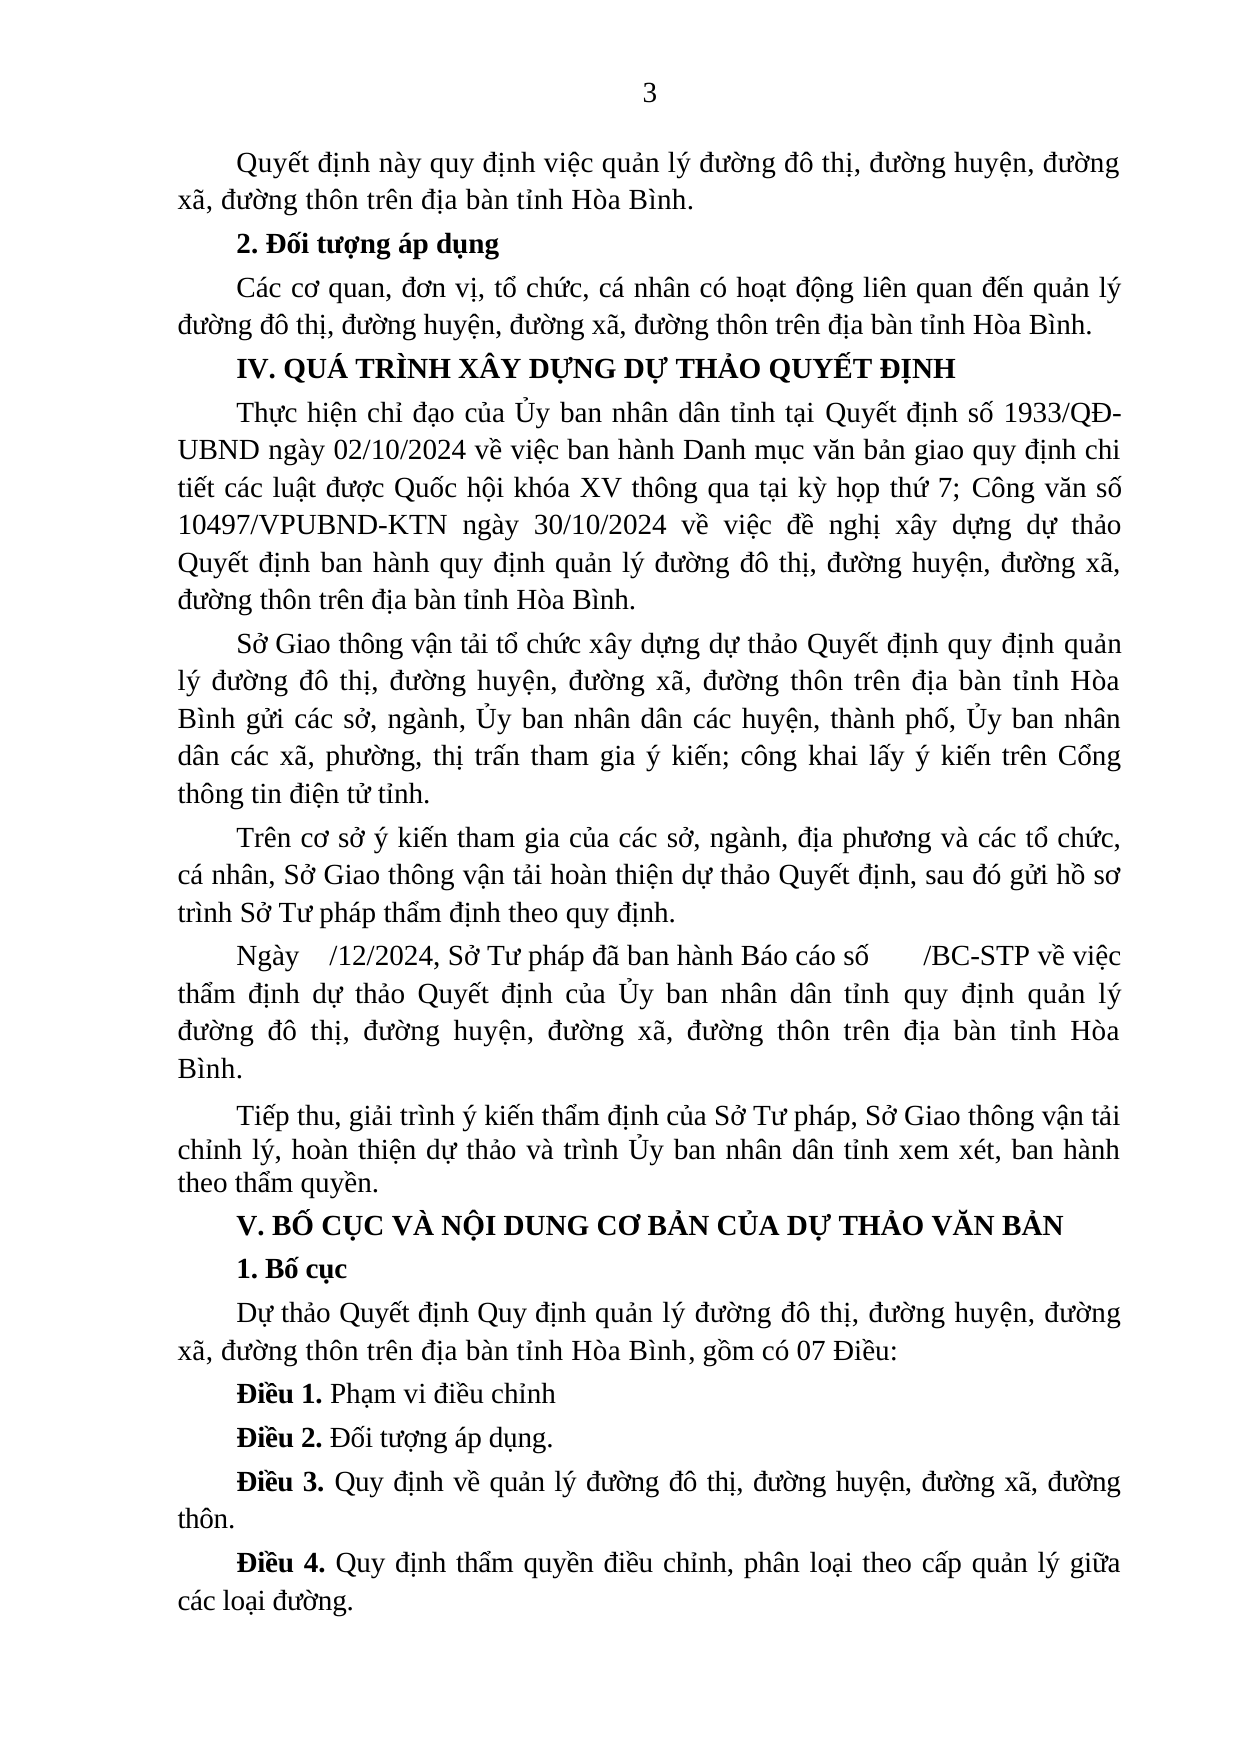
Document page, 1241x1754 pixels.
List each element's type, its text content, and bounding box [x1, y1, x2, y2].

text V. BỐ CỤC VÀ NỘI DUNG CƠ BẢN CỦA DỰ THẢO VĂN BẢN [177, 1205, 1122, 1243]
text Điều 3. Quy định về quản lý đường đô thị, đường huyện, đường xã, đường thôn. [177, 1461, 1122, 1536]
text IV. QUÁ TRÌNH XÂY DỰNG DỰ THẢO QUYẾT ĐỊNH [177, 348, 1122, 386]
text Dự thảo Quyết định Quy định quản lý đường đô thị, đường huyện, đường xã, đường thôn trên địa bàn tỉnh Hòa Bình, gồm có 07 Điều: [177, 1293, 1122, 1368]
text 2. Đối tượng áp dụng [177, 223, 1122, 261]
text Trên cơ sở ý kiến tham gia của các sở, ngành, địa phương và các tổ chức, cá nhân, Sở Giao thông vận tải hoàn thiện dự thảo Quyết định, sau đó gửi hồ sơ trình Sở Tư pháp thẩm định theo quy định. [177, 817, 1122, 929]
text Sở Giao thông vận tải tổ chức xây dựng dự thảo Quyết định quy định quản lý đường đô thị, đường huyện, đường xã, đường thôn trên địa bàn tỉnh Hòa Bình gửi các sở, ngành, Ủy ban nhân dân các huyện, thành phố, Ủy ban nhân dân các xã, phường, thị trấn tham gia ý kiến; công khai lấy ý kiến trên Cổng thông tin điện tử tỉnh. [177, 623, 1122, 811]
text Điều 4. Quy định thẩm quyền điều chỉnh, phân loại theo cấp quản lý giữa các loại đường. [177, 1543, 1122, 1618]
text Ngày /12/2024, Sở Tư pháp đã ban hành Báo cáo số /BC-STP về việc thẩm định dự thảo Quyết định của Ủy ban nhân dân tỉnh quy định quản lý đường đô thị, đường huyện, đường xã, đường thôn trên địa bàn tỉnh Hòa Bình. [177, 936, 1122, 1086]
text Điều 1. Phạm vi điều chỉnh [177, 1374, 1122, 1411]
text Các cơ quan, đơn vị, tổ chức, cá nhân có hoạt động liên quan đến quản lý đường đô thị, đường huyện, đường xã, đường thôn trên địa bàn tỉnh Hòa Bình. [177, 267, 1122, 342]
text Tiếp thu, giải trình ý kiến thẩm định của Sở Tư pháp, Sở Giao thông vận tải chỉnh lý, hoàn thiện dự thảo và trình Ủy ban nhân dân tỉnh xem xét, ban hành theo thẩm quyền. [177, 1098, 1122, 1199]
text Điều 2. Đối tượng áp dụng. [177, 1418, 1122, 1455]
text Thực hiện chỉ đạo của Ủy ban nhân dân tỉnh tại Quyết định số 1933/QĐ-UBND ngày 02/10/2024 về việc ban hành Danh mục văn bản giao quy định chi tiết các luật được Quốc hội khóa XV thông qua tại kỳ họp thứ 7; Công văn số 10497/VPUBND-KTN ngày 30/10/2024 về việc đề nghị xây dựng dự thảo Quyết định ban hành quy định quản lý đường đô thị, đường huyện, đường xã, đường thôn trên địa bàn tỉnh Hòa Bình. [177, 392, 1122, 617]
text Quyết định này quy định việc quản lý đường đô thị, đường huyện, đường xã, đường thôn trên địa bàn tỉnh Hòa Bình. [177, 142, 1122, 217]
text 1. Bố cục [177, 1249, 1122, 1286]
